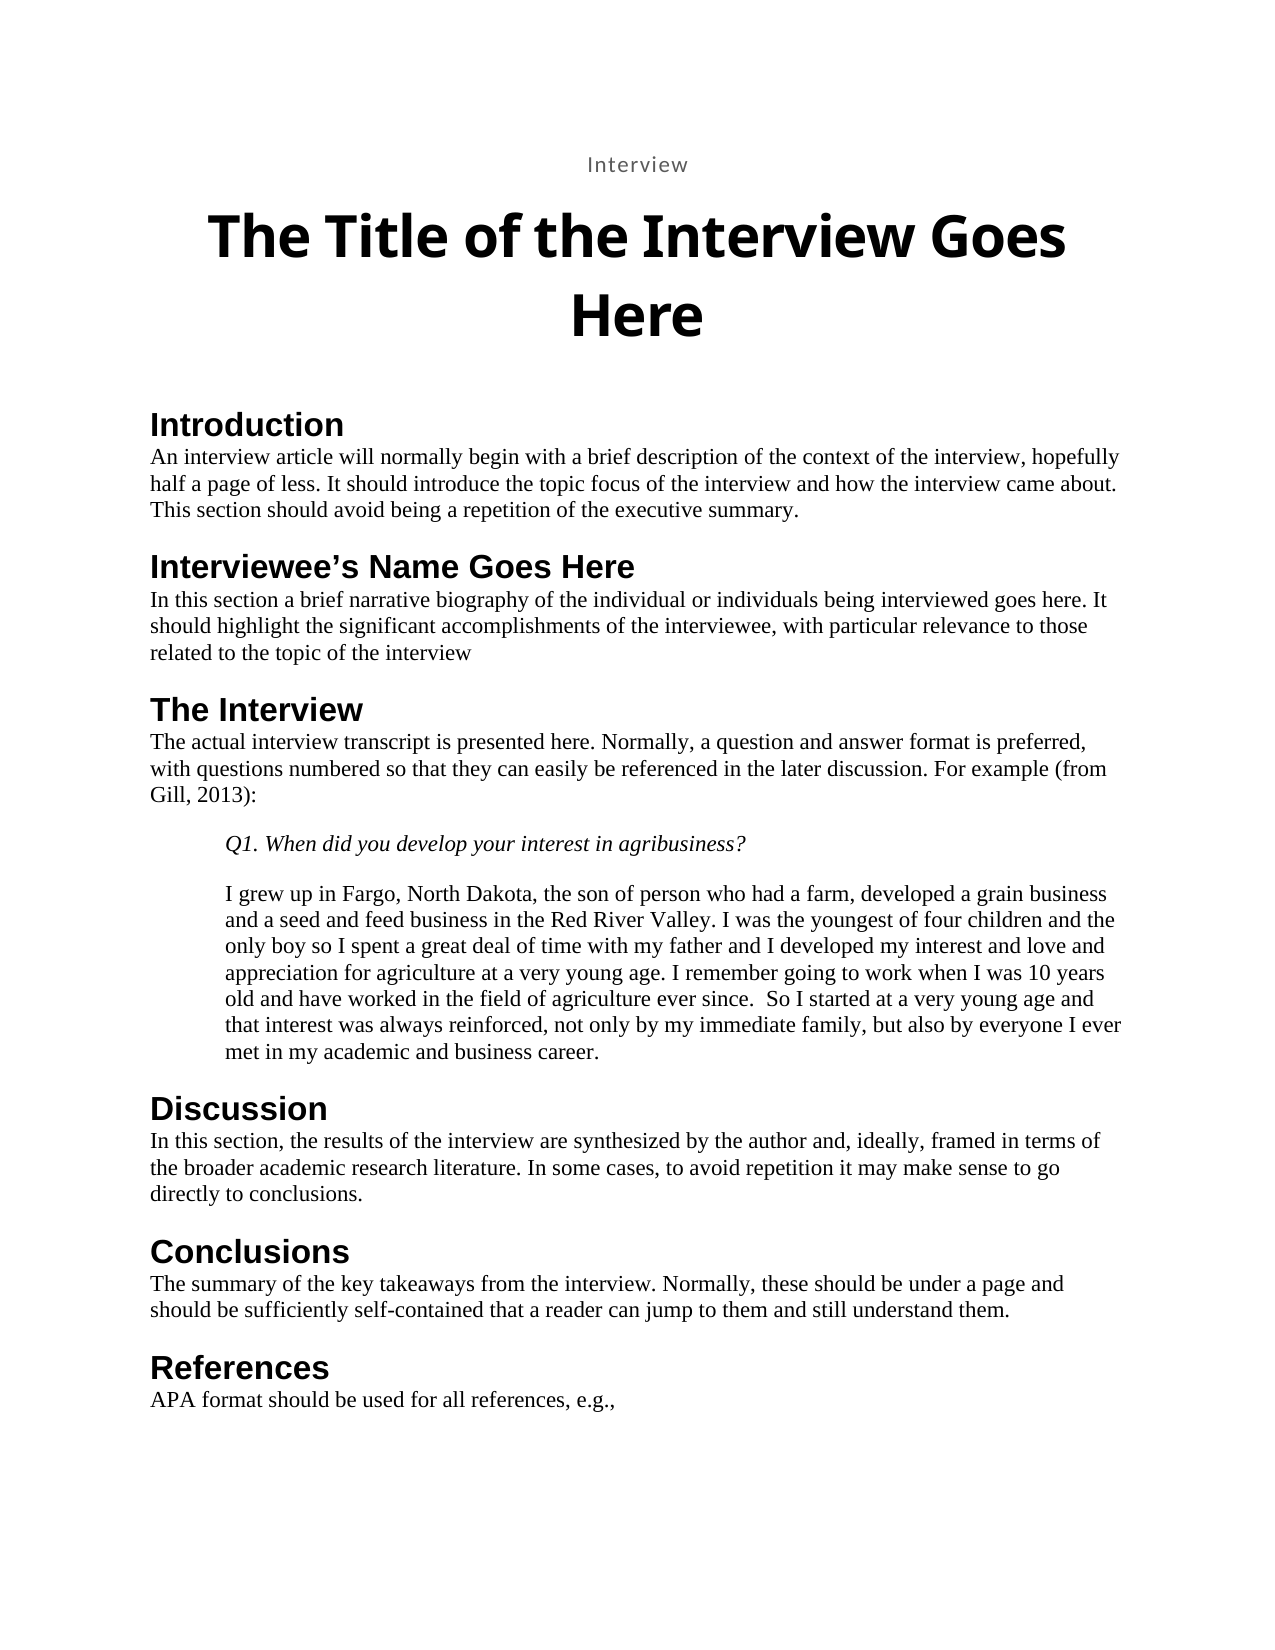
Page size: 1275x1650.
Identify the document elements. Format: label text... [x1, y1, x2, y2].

subtitle Introduction [150, 405, 1125, 443]
text In this section a brief narrative biography of the individual or individuals being interviewed goes here. It should highlight the significant accomplishments of the interviewee, with particular relevance to those related to the topic of the interview [150, 586, 1125, 665]
subtitle References [150, 1348, 1125, 1386]
text An interview article will normally begin with a brief description of the context of the interview, hopefully half a page of less. It should introduce the topic focus of the interview and how the interview came about. This section should avoid being a repetition of the executive summary. [150, 443, 1125, 522]
subtitle Interviewee’s Name Goes Here [150, 547, 1125, 586]
text APA format should be used for all references, e.g., [150, 1386, 1125, 1413]
text Q1. When did you develop your interest in agribusiness? [225, 830, 1125, 857]
text The summary of the key takeaways from the interview. Normally, these should be under a page and should be sufficiently self-contained that a reader can jump to them and still understand them. [150, 1270, 1125, 1323]
text In this section, the results of the interview are synthesized by the author and, ideally, framed in terms of the broader academic research literature. In some cases, to avoid repetition it may make sense to go directly to conclusions. [150, 1128, 1125, 1207]
subtitle Interview [150, 150, 1125, 178]
title The Title of the Interview Goes Here [150, 195, 1125, 354]
text I grew up in Fargo, North Dakota, the son of person who had a farm, developed a grain business and a seed and feed business in the Red River Valley. I was the youngest of four children and the only boy so I spent a great deal of time with my father and I developed my interest and love and appreciation for agriculture at a very young age. I remember going to work when I was 10 years old and have worked in the field of agriculture ever since. So I started at a very young age and that interest was always reinforced, not only by my immediate family, but also by everyone I ever met in my academic and business career. [225, 880, 1125, 1064]
text The actual interview transcript is presented here. Normally, a question and answer format is preferred, with questions numbered so that they can easily be referenced in the later discussion. For example (from Gill, 2013): [150, 728, 1125, 807]
subtitle The Interview [150, 690, 1125, 728]
subtitle Discussion [150, 1089, 1125, 1128]
subtitle Conclusions [150, 1232, 1125, 1270]
